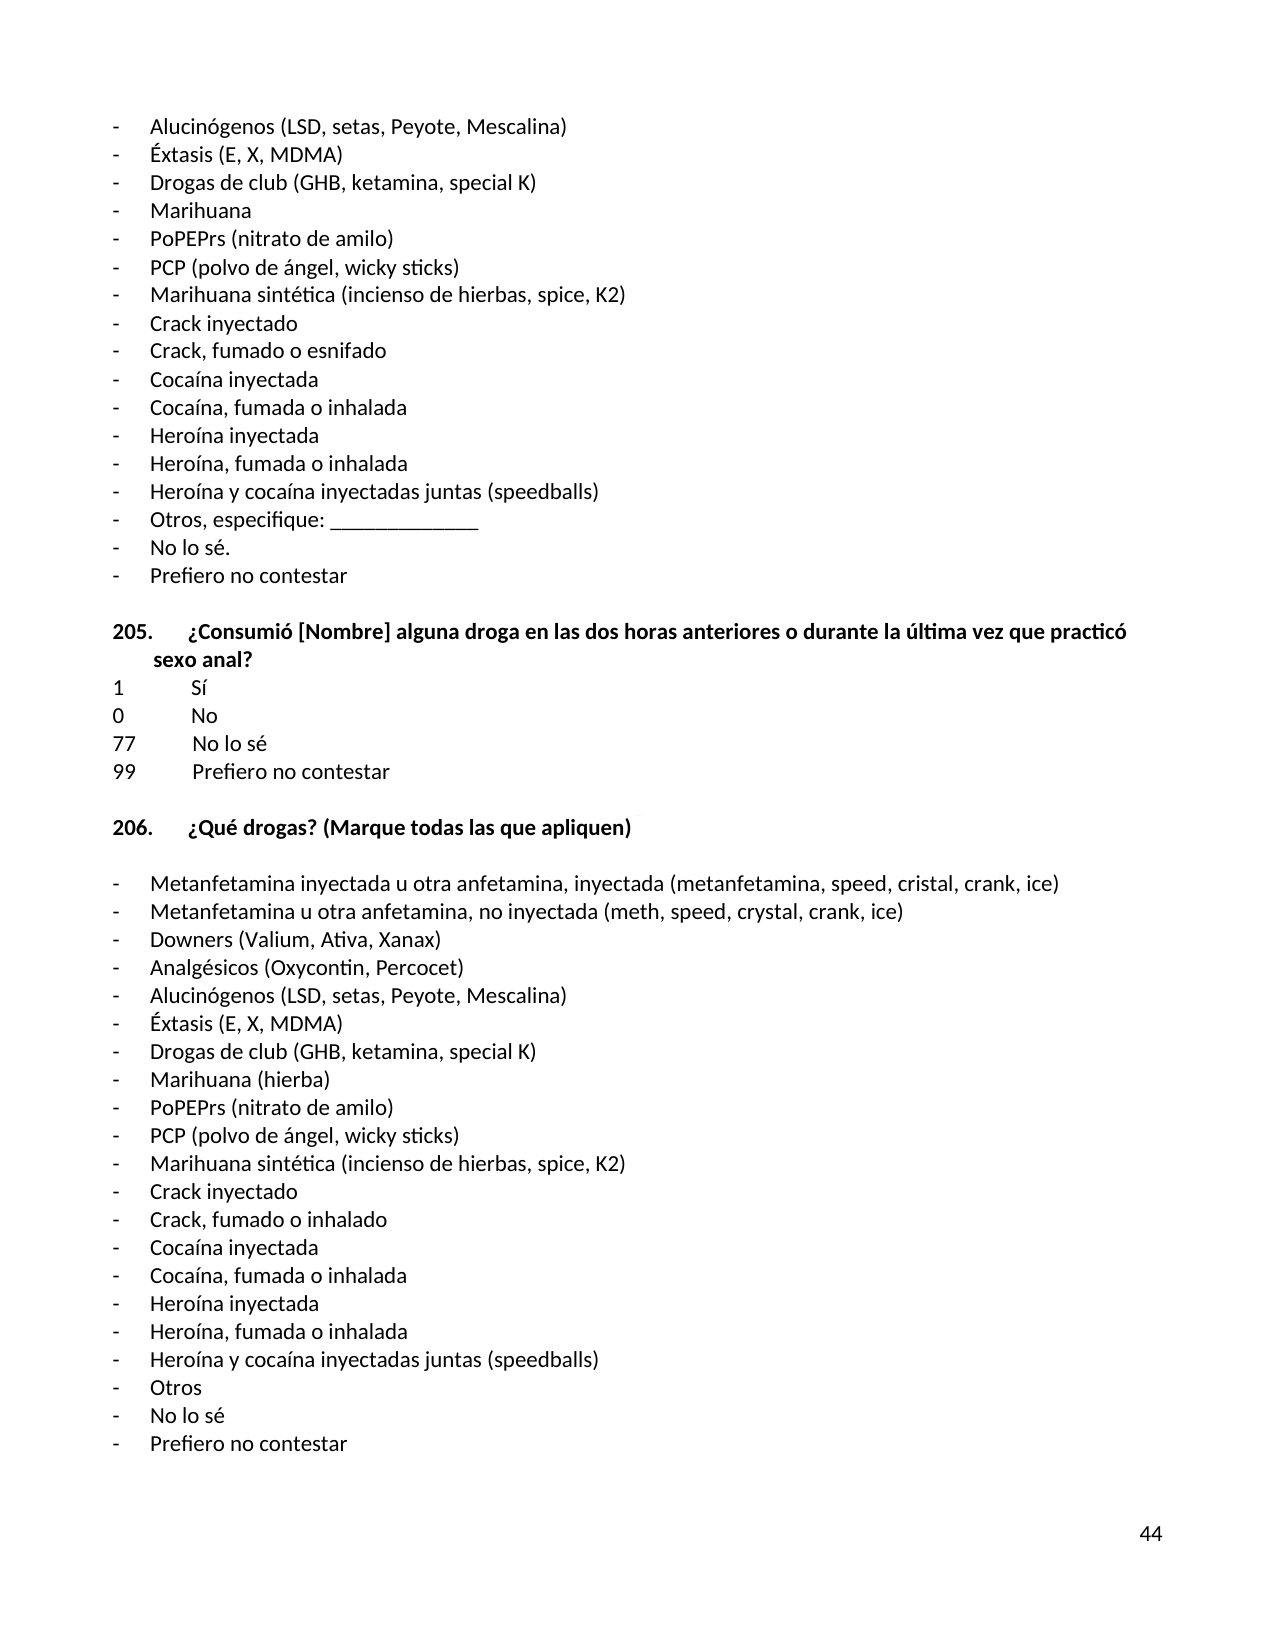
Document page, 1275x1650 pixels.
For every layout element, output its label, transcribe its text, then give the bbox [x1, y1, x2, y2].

list Éxtasis (E, X, MDMA) [112, 1009, 1162, 1037]
list Cocaína, fumada o inhalada [112, 1261, 1162, 1289]
list Heroína, fumada o inhalada [112, 1317, 1162, 1345]
list Cocaína, fumada o inhalada [112, 393, 1162, 421]
list Éxtasis (E, X, MDMA) [112, 141, 1162, 168]
list Downers (Valium, Ativa, Xanax) [112, 925, 1162, 953]
list Heroína inyectada [112, 1289, 1162, 1317]
list Otros [112, 1373, 1162, 1401]
text 99 Prefiero no contestar [112, 757, 1162, 785]
list PCP (polvo de ángel, wicky sticks) [112, 1121, 1162, 1149]
list ¿Qué drogas? (Marque todas las que apliquen) [112, 813, 1162, 841]
list Prefiero no contestar [112, 1429, 1162, 1457]
list Alucinógenos (LSD, setas, Peyote, Mescalina) [112, 981, 1162, 1009]
list Heroína, fumada o inhalada [112, 449, 1162, 477]
list No lo sé. [112, 533, 1162, 561]
list Marihuana sintética (incienso de hierbas, spice, K2) [112, 1149, 1162, 1177]
list Marihuana (hierba) [112, 1065, 1162, 1093]
list Crack inyectado [112, 309, 1162, 337]
list Crack inyectado [112, 1177, 1162, 1205]
list Heroína inyectada [112, 421, 1162, 449]
text 1 Sí [112, 673, 1162, 701]
list Cocaína inyectada [112, 1233, 1162, 1261]
list Metanfetamina u otra anfetamina, no inyectada (meth, speed, crystal, crank, ice) [112, 897, 1162, 925]
list Prefiero no contestar [112, 561, 1162, 589]
list ¿Consumió [Nombre] alguna droga en las dos horas anteriores o durante la última vez que practicó sexo anal? [112, 617, 1162, 673]
list PoPEPrs (nitrato de amilo) [112, 1093, 1162, 1121]
text 77 No lo sé [112, 729, 1162, 757]
list Crack, fumado o inhalado [112, 1205, 1162, 1233]
list Marihuana [112, 197, 1162, 224]
list Otros, especifique: _____________ [112, 505, 1162, 533]
list Heroína y cocaína inyectadas juntas (speedballs) [112, 477, 1162, 505]
list Heroína y cocaína inyectadas juntas (speedballs) [112, 1345, 1162, 1373]
list Cocaína inyectada [112, 365, 1162, 393]
list Analgésicos (Oxycontin, Percocet) [112, 953, 1162, 981]
list PoPEPrs (nitrato de amilo) [112, 224, 1162, 253]
list Crack, fumado o esnifado [112, 337, 1162, 365]
list PCP (polvo de ángel, wicky sticks) [112, 253, 1162, 281]
list Metanfetamina inyectada u otra anfetamina, inyectada (metanfetamina, speed, cristal, crank, ice) [112, 869, 1162, 897]
text 0 No [112, 701, 1162, 729]
list Alucinógenos (LSD, setas, Peyote, Mescalina) [112, 112, 1162, 141]
list Marihuana sintética (incienso de hierbas, spice, K2) [112, 281, 1162, 309]
list Drogas de club (GHB, ketamina, special K) [112, 168, 1162, 197]
list Drogas de club (GHB, ketamina, special K) [112, 1037, 1162, 1065]
list No lo sé [112, 1401, 1162, 1429]
